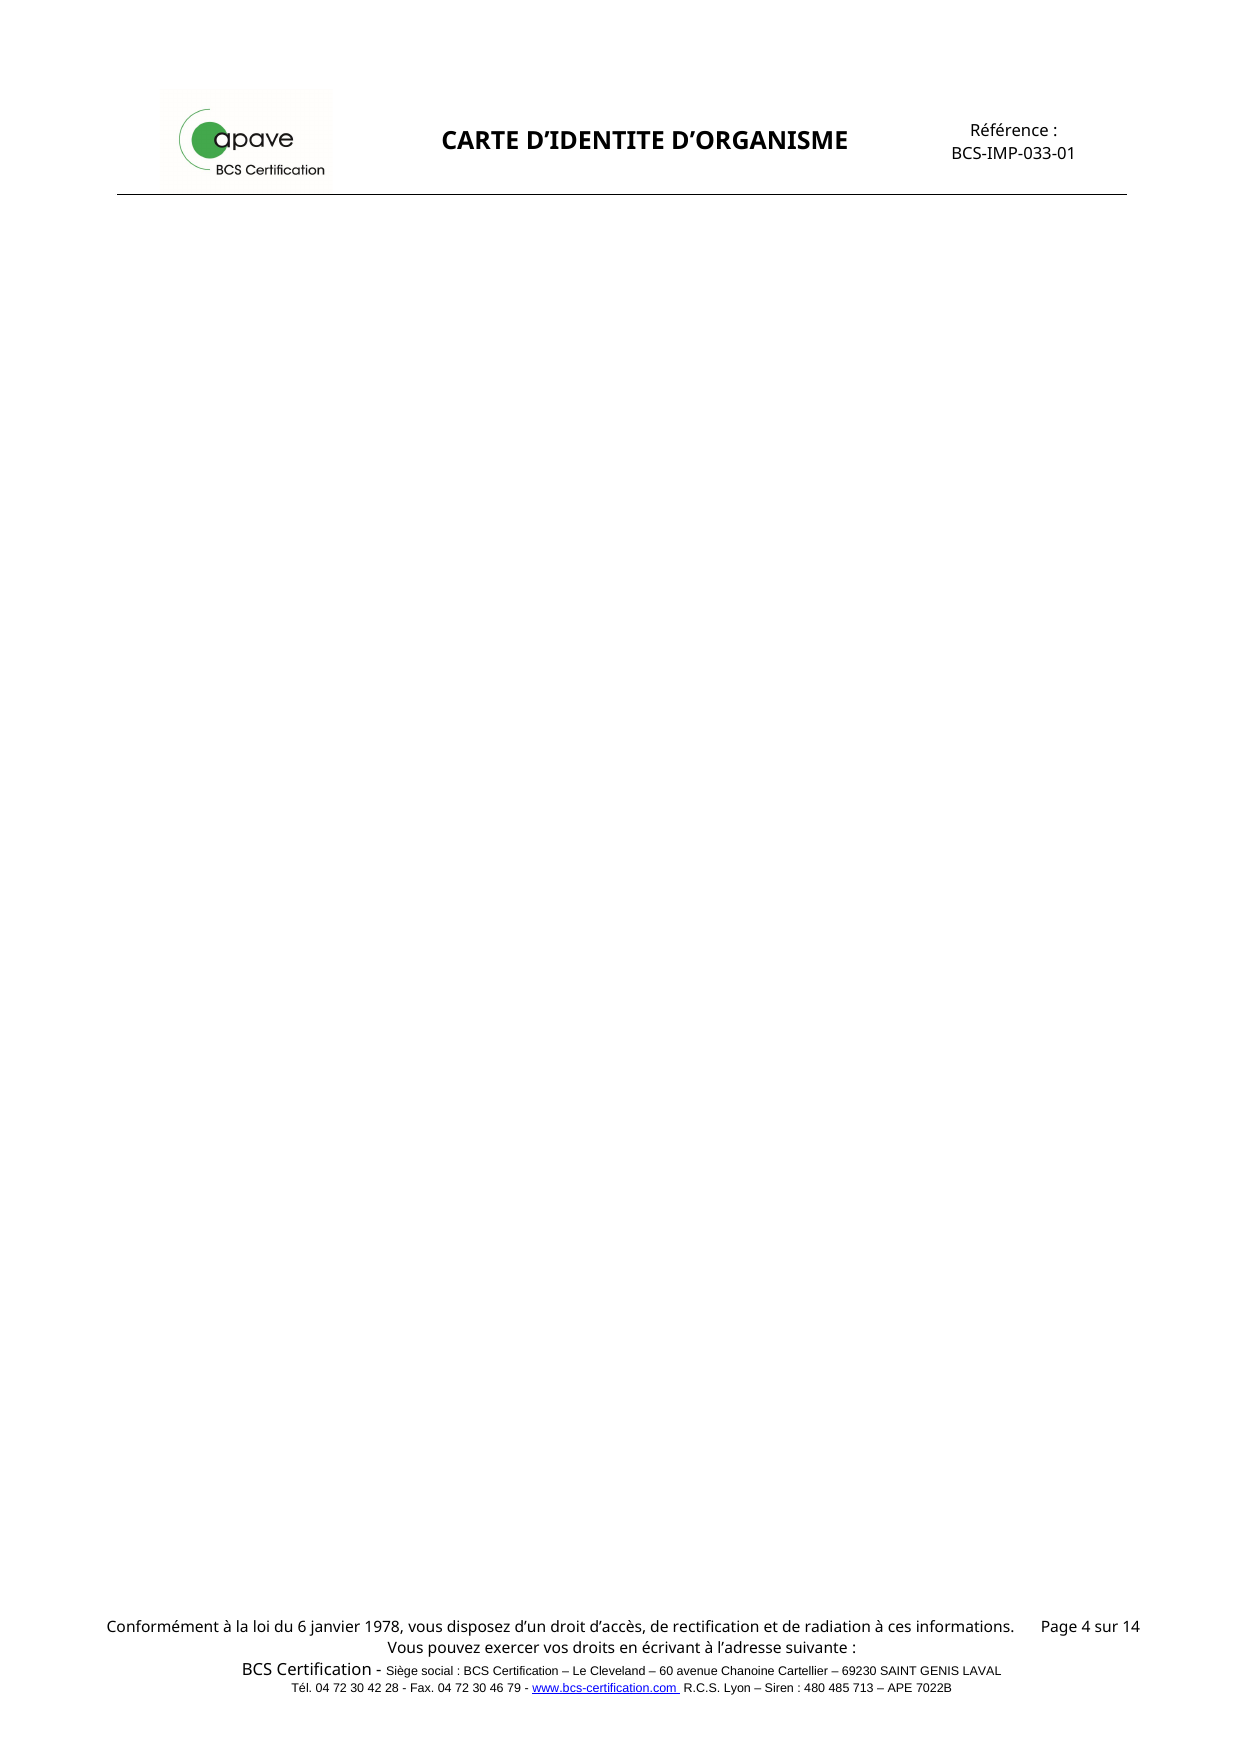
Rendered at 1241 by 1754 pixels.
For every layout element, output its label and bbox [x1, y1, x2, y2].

picture [159, 89, 333, 194]
